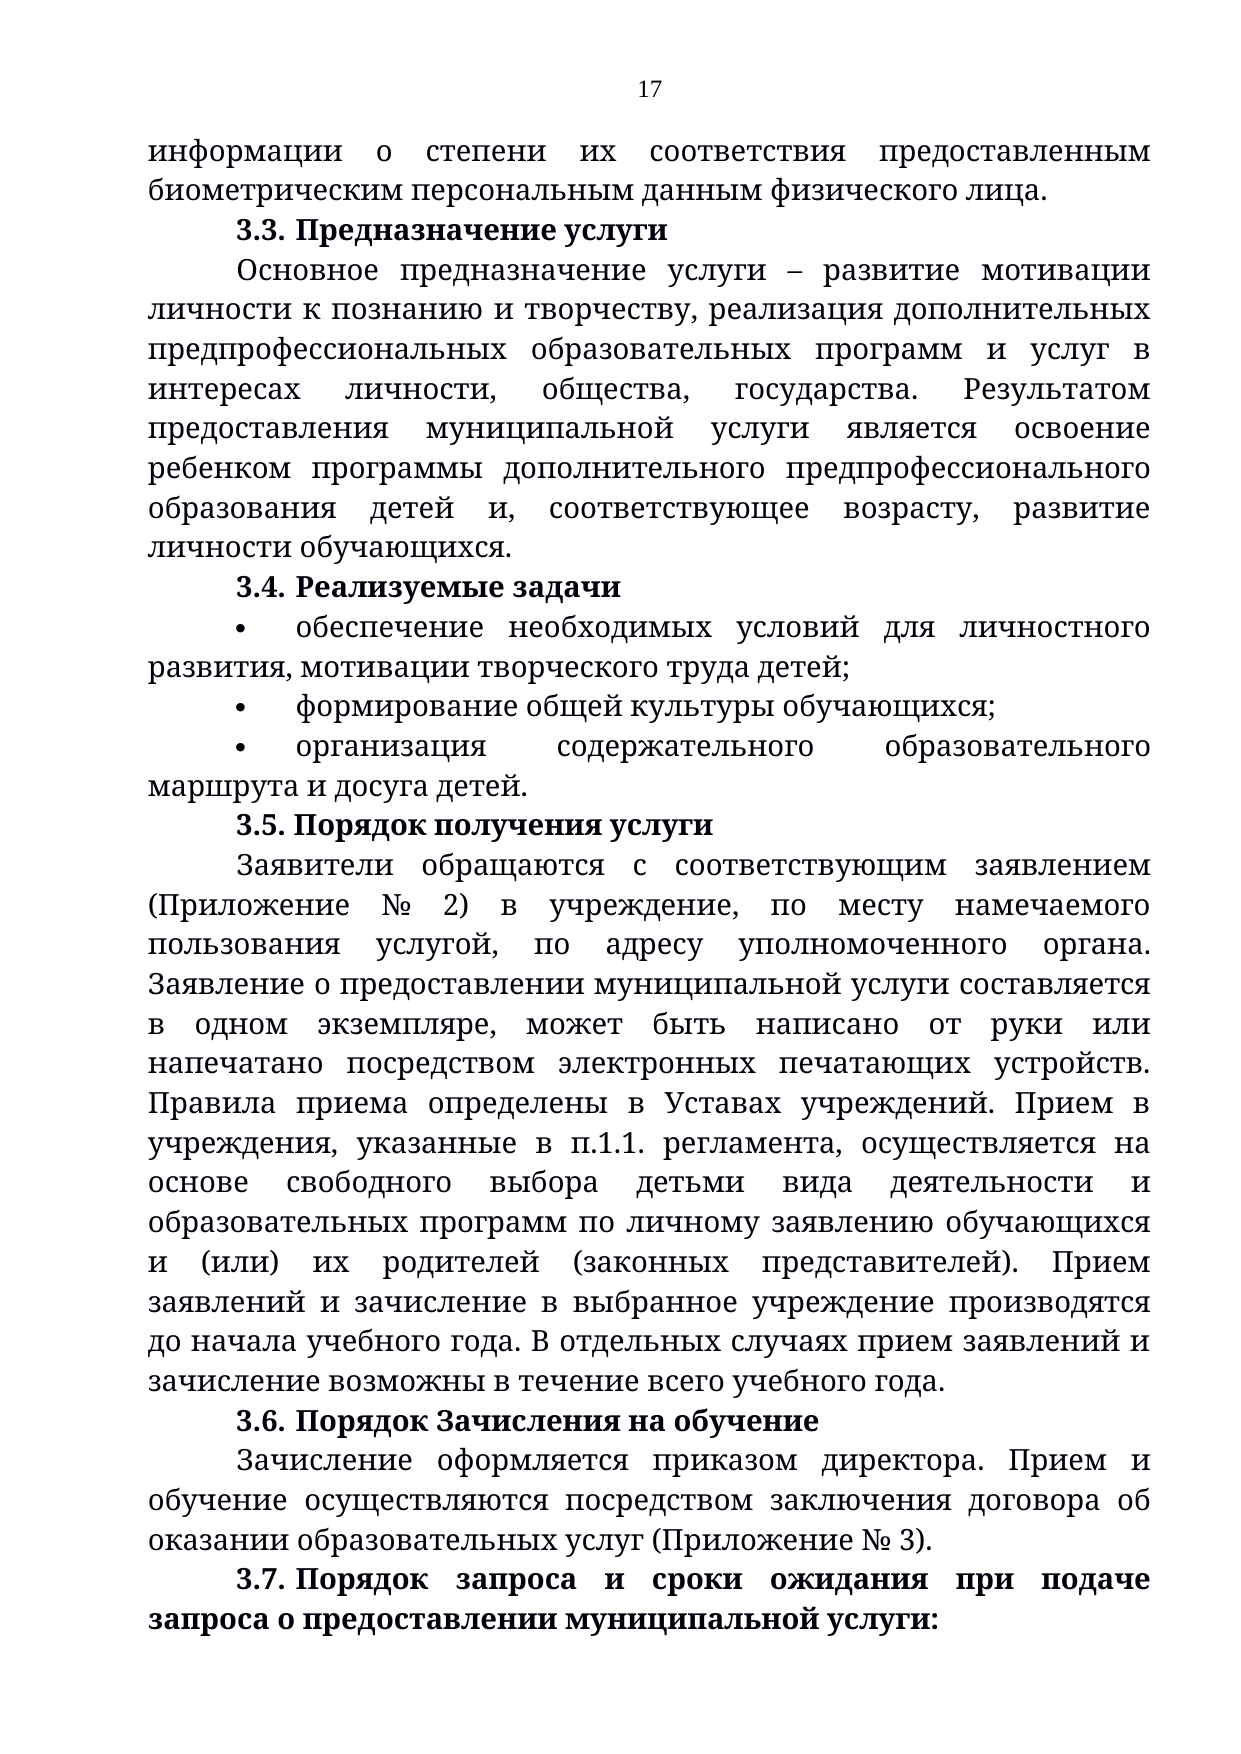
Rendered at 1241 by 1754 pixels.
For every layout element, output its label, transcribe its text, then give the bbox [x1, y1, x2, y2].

list формирование общей культуры обучающихся; [148, 686, 1152, 725]
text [148, 130, 1152, 209]
list обеспечение необходимых условий для личностного развития, мотивации творческого труда детей; [148, 606, 1152, 686]
text Основное предназначение услуги – развитие мотивации личности к познанию и творчеству, реализация дополнительных предпрофессиональных образовательных программ и услуг в интересах личности, общества, государства. Результатом предоставления муниципальной услуги является освоение ребенком программы дополнительного предпрофессионального образования детей и, соответствующее возрасту, развитие личности обучающихся. [148, 249, 1152, 566]
list организация содержательного образовательного маршрута и досуга детей. [148, 725, 1152, 804]
text Зачисление оформляется приказом директора. Прием и обучение осуществляются посредством заключения договора об оказании образовательных услуг (Приложение № 3). [148, 1439, 1152, 1559]
text 3.4. Реализуемые задачи [148, 566, 1152, 606]
text 3.5. Порядок получения услуги [148, 804, 1152, 844]
text 3.3. Предназначение услуги [148, 209, 1152, 249]
text 3.6. Порядок Зачисления на обучение [148, 1400, 1152, 1439]
text 3.7. Порядок запроса и сроки ожидания при подаче запроса о предоставлении муниципальной услуги: [148, 1559, 1152, 1638]
text Заявители обращаются с соответствующим заявлением (Приложение № 2) в учреждение, по месту намечаемого пользования услугой, по адресу уполномоченного органа. Заявление о предоставлении муниципальной услуги составляется в одном экземпляре, может быть написано от руки или напечатано посредством электронных печатающих устройств. Правила приема определены в Уставах учреждений. Прием в учреждения, указанные в п.1.1. регламента, осуществляется на основе свободного выбора детьми вида деятельности и образовательных программ по личному заявлению обучающихся и (или) их родителей (законных представителей). Прием заявлений и зачисление в выбранное учреждение производятся до начала учебного года. В отдельных случаях прием заявлений и зачисление возможны в течение всего учебного года. [148, 844, 1152, 1400]
